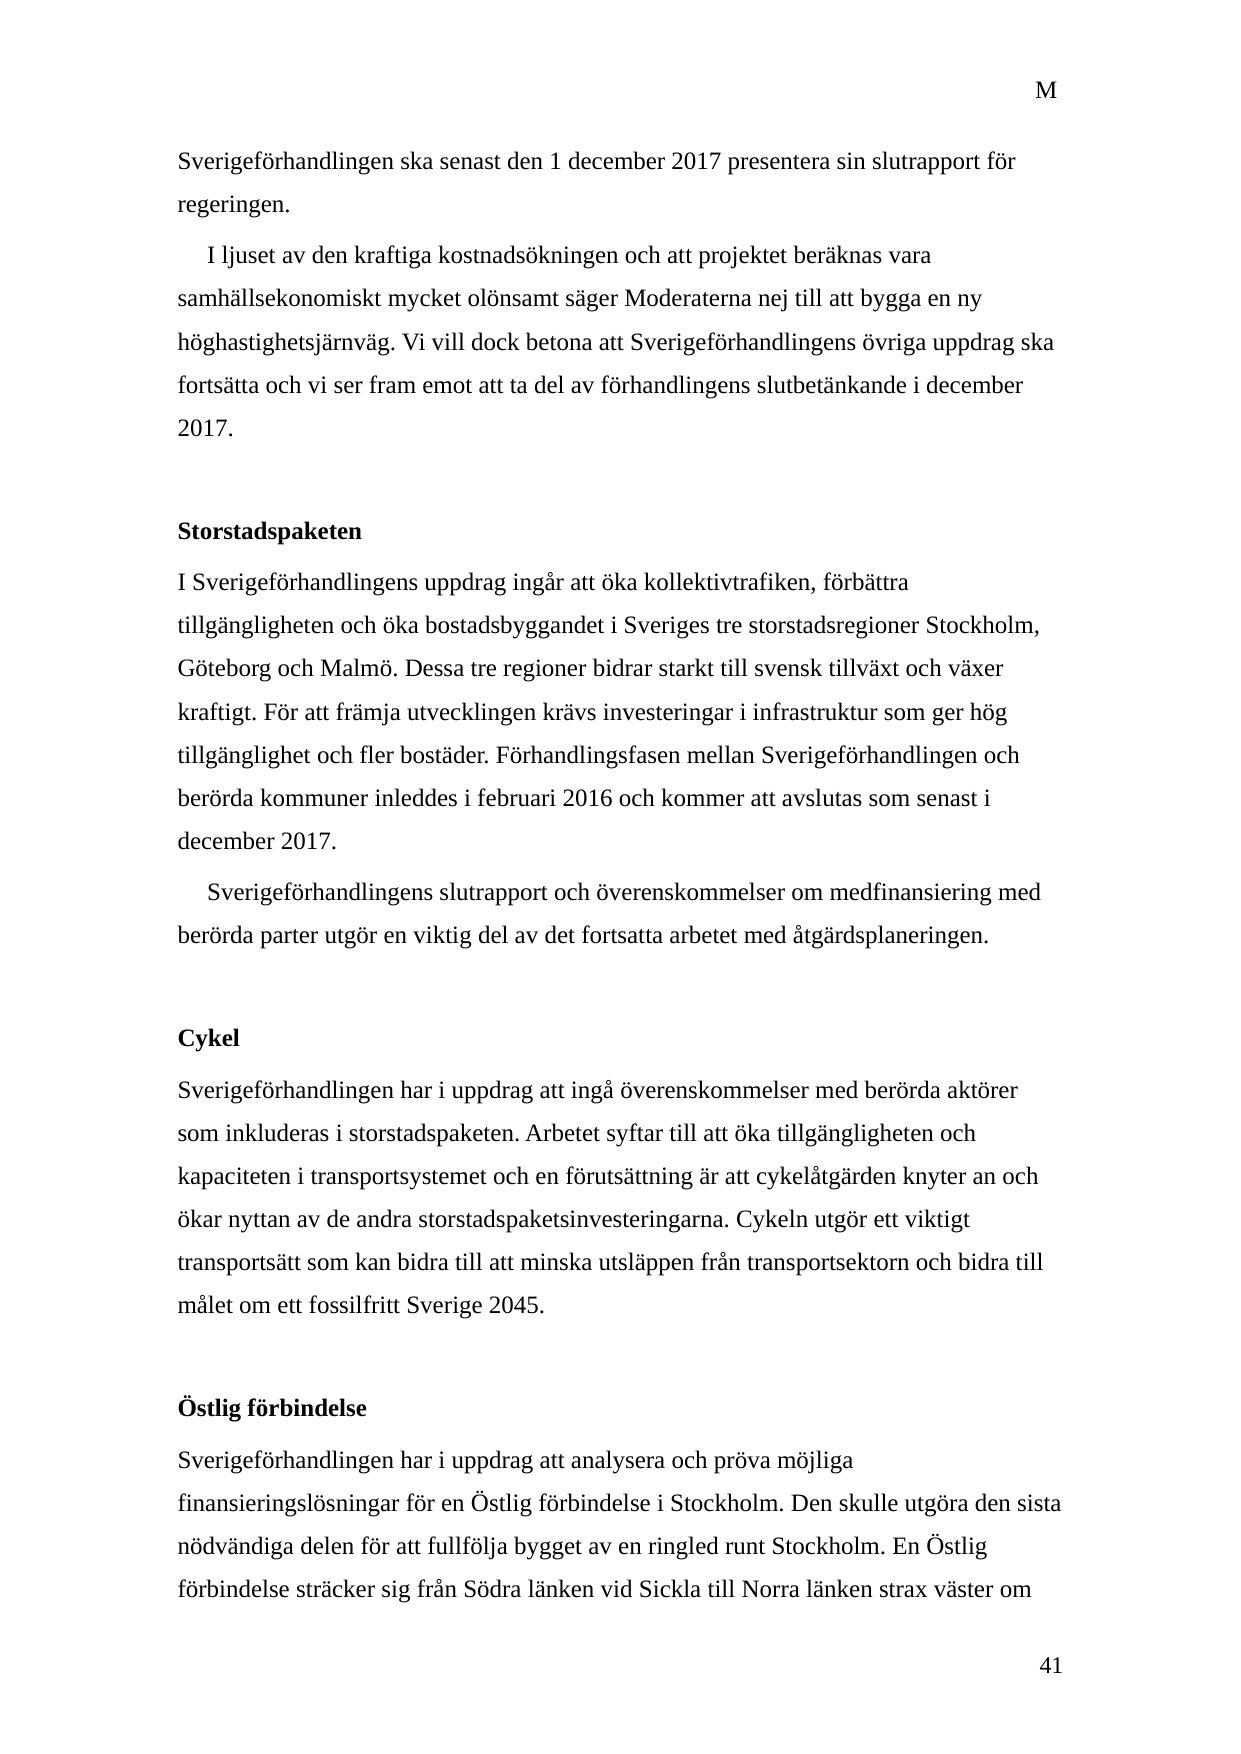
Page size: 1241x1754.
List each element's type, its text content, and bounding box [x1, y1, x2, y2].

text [177, 1445, 1063, 1603]
text Cykel [177, 1023, 1063, 1052]
text Sverigeförhandlingen har i uppdrag att ingå överenskommelser med berörda aktörer som inkluderas i storstadspaketen. Arbetet syftar till att öka tillgängligheten och kapaciteten i transportsystemet och en förutsättning är att cykelåtgärden knyter an och ökar nyttan av de andra storstadspaketsinvesteringarna. Cykeln utgör ett viktigt transportsätt som kan bidra till att minska utsläppen från transportsektorn och bidra till målet om ett fossilfritt Sverige 2045. [177, 1075, 1063, 1319]
text Sverigeförhandlingens slutrapport och överenskommelser om medfinansiering med berörda parter utgör en viktig del av det fortsatta arbetet med åtgärdsplaneringen. [177, 877, 1063, 949]
text Östlig förbindelse [177, 1393, 1063, 1422]
text I Sverigeförhandlingens uppdrag ingår att öka kollektivtrafiken, förbättra tillgängligheten och öka bostadsbyggandet i Sveriges tre storstadsregioner Stockholm, Göteborg och Malmö. Dessa tre regioner bidrar starkt till svensk tillväxt och växer kraftigt. För att främja utvecklingen krävs investeringar i infrastruktur som ger hög tillgänglighet och fler bostäder. Förhandlingsfasen mellan Sverigeförhandlingen och berörda kommuner inleddes i februari 2016 och kommer att avslutas som senast i december 2017. [177, 567, 1063, 855]
text I ljuset av den kraftiga kostnadsökningen och att projektet beräknas vara samhällsekonomiskt mycket olönsamt säger Moderaterna nej till att bygga en ny höghastighetsjärnväg. Vi vill dock betona att Sverigeförhandlingens övriga uppdrag ska fortsätta och vi ser fram emot att ta del av förhandlingens slutbetänkande i december 2017. [177, 240, 1063, 442]
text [177, 146, 1063, 218]
text Storstadspaketen [177, 516, 1063, 544]
